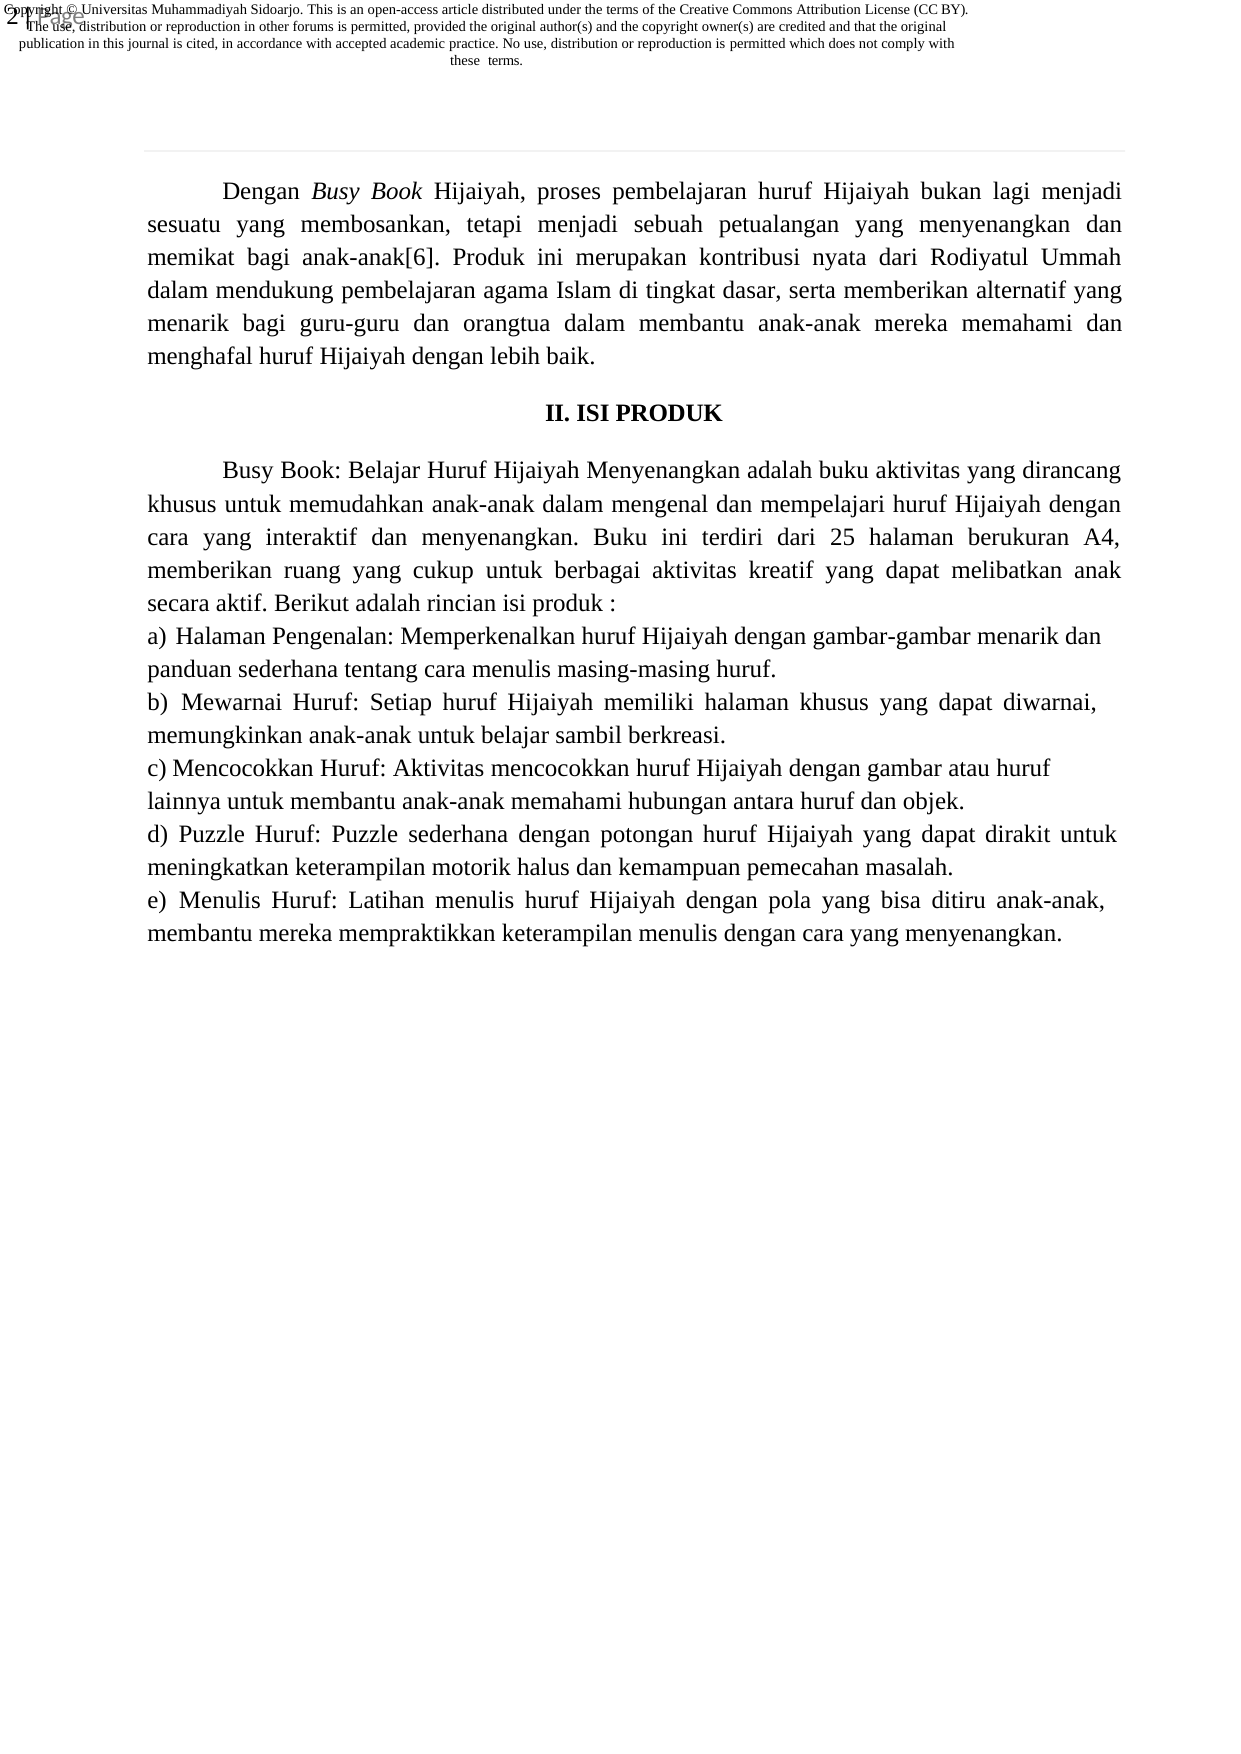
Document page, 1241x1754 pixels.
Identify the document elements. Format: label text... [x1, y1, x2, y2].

list Halaman Pengenalan: Memperkenalkan huruf Hijaiyah dengan gambar-gambar menarik dan panduan sederhana tentang cara menulis masing-masing huruf. [147, 621, 1122, 683]
list Mencocokkan Huruf: Aktivitas mencocokkan huruf Hijaiyah dengan gambar atau huruf lainnya untuk membantu anak-anak memahami hubungan antara huruf dan objek. [147, 753, 1122, 815]
text Dengan Busy Book Hijaiyah, proses pembelajaran huruf Hijaiyah bukan lagi menjadi sesuatu yang membosankan, tetapi menjadi sebuah petualangan yang menyenangkan dan memikat bagi anak-anak[6]. Produk ini merupakan kontribusi nyata dari Rodiyatul Ummah dalam mendukung pembelajaran agama Islam di tingkat dasar, serta memberikan alternatif yang menarik bagi guru-guru dan orangtua dalam membantu anak-anak mereka memahami dan menghafal huruf Hijaiyah dengan lebih baik. [147, 176, 1122, 369]
list Menulis Huruf: Latihan menulis huruf Hijaiyah dengan pola yang bisa ditiru anak-anak, membantu mereka mempraktikkan keterampilan menulis dengan cara yang menyenangkan. [147, 885, 1122, 947]
list Mewarnai Huruf: Setiap huruf Hijaiyah memiliki halaman khusus yang dapat diwarnai, memungkinkan anak-anak untuk belajar sambil berkreasi. [147, 687, 1122, 749]
list Puzzle Huruf: Puzzle sederhana dengan potongan huruf Hijaiyah yang dapat dirakit untuk meningkatkan keterampilan motorik halus dan kemampuan pemecahan masalah. [147, 819, 1121, 881]
subtitle ISI PRODUK [545, 398, 1211, 427]
text Busy Book: Belajar Huruf Hijaiyah Menyenangkan adalah buku aktivitas yang dirancang khusus untuk memudahkan anak-anak dalam mengenal dan mempelajari huruf Hijaiyah dengan cara yang interaktif dan menyenangkan. Buku ini terdiri dari 25 halaman berukuran A4, memberikan ruang yang cukup untuk berbagai aktivitas kreatif yang dapat melibatkan anak secara aktif. Berikut adalah rincian isi produk : [147, 456, 1122, 616]
